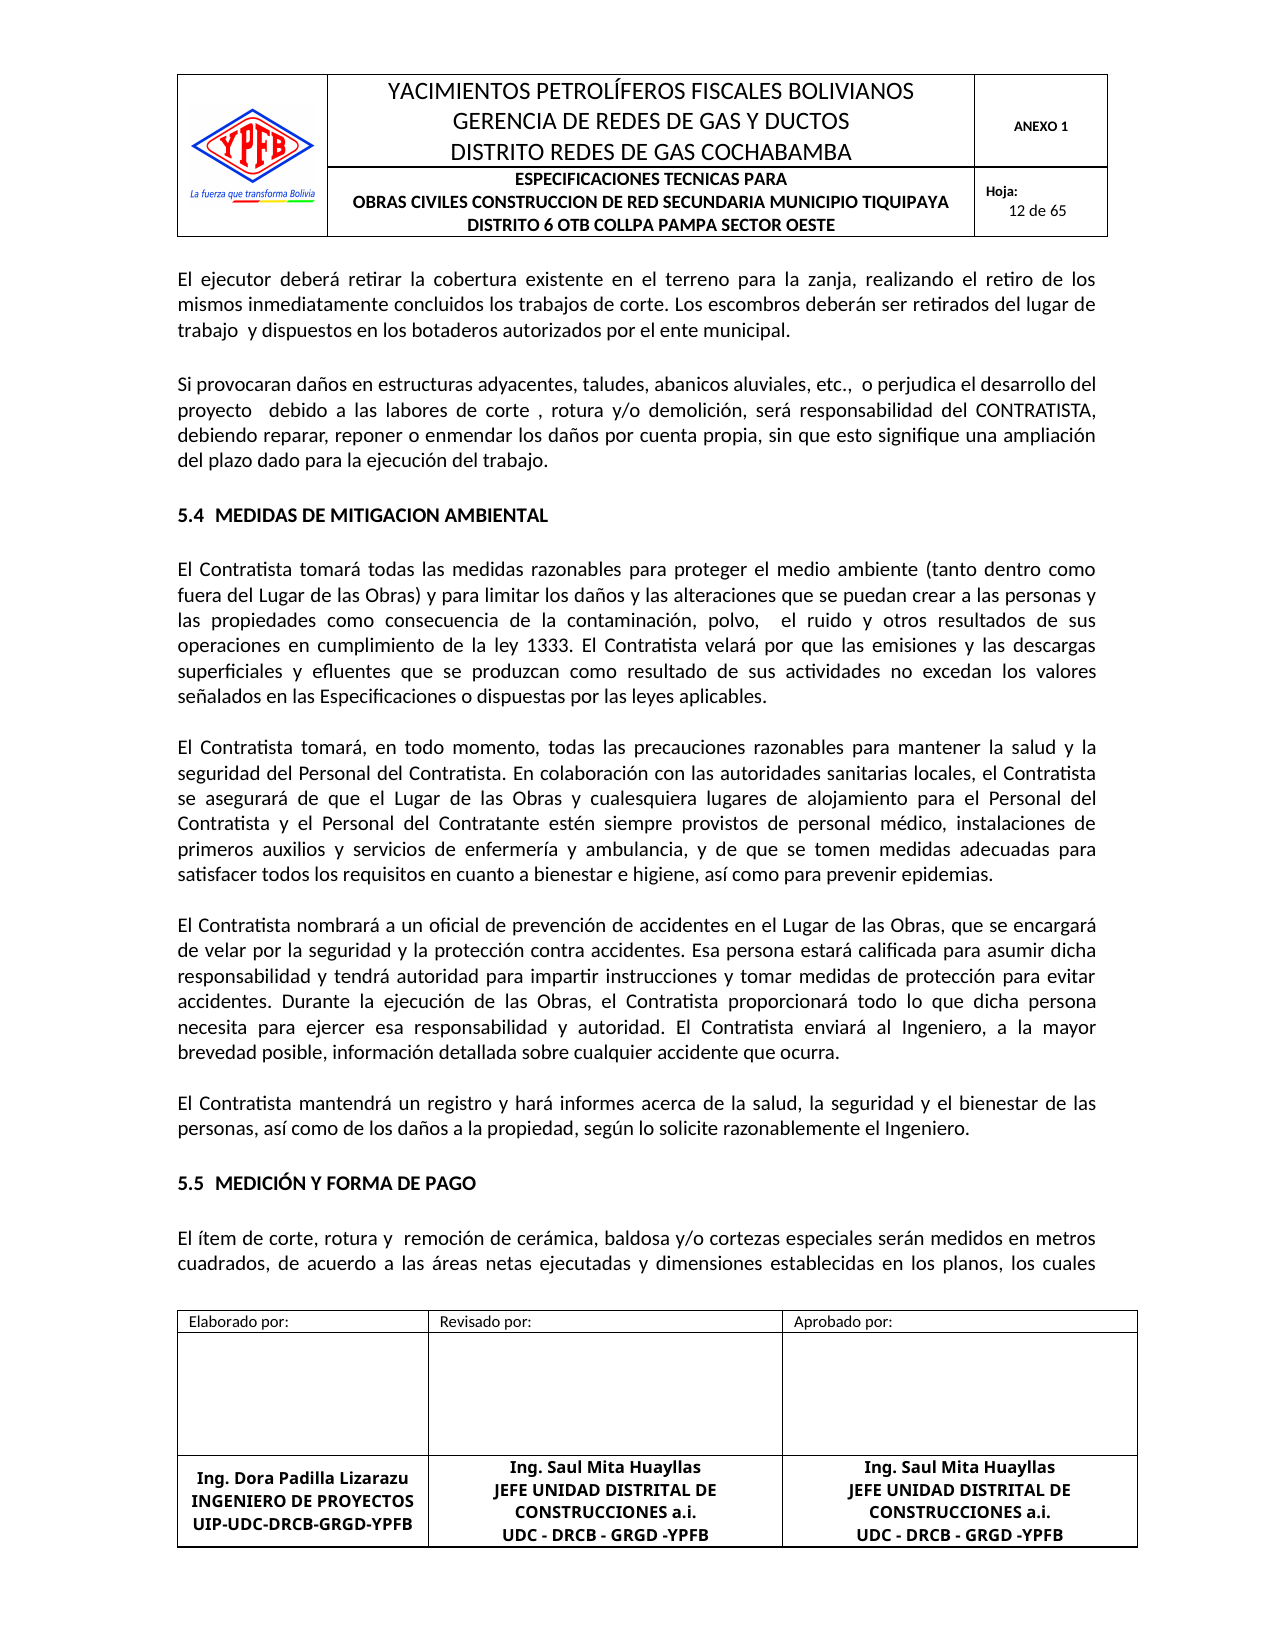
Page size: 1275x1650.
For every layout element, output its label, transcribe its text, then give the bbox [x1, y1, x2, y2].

text El Contratista nombrará a un oficial de prevención de accidentes en el Lugar de las Obras, que se encargará de velar por la seguridad y la protección contra accidentes. Esa persona estará calificada para asumir dicha responsabilidad y tendrá autoridad para impartir instrucciones y tomar medidas de protección para evitar accidentes. Durante la ejecución de las Obras, el Contratista proporcionará todo lo que dicha persona necesita para ejercer esa responsabilidad y autoridad. El Contratista enviará al Ingeniero, a la mayor brevedad posible, información detallada sobre cualquier accidente que ocurra. [177, 912, 1098, 1065]
text El Contratista mantendrá un registro y hará informes acerca de la salud, la seguridad y el bienestar de las personas, así como de los daños a la propiedad, según lo solicite razonablemente el Ingeniero. [177, 1090, 1098, 1141]
text Si provocaran daños en estructuras adyacentes, taludes, abanicos aluviales, etc., o perjudica el desarrollo del proyecto debido a las labores de corte , rotura y/o demolición, será responsabilidad del CONTRATISTA, debiendo reparar, reponer o enmendar los daños por cuenta propia, sin que esto signifique una ampliación del plazo dado para la ejecución del trabajo. [177, 371, 1098, 473]
picture [188, 103, 316, 208]
subtitle MEDIDAS DE MITIGACION AMBIENTAL [177, 502, 1098, 528]
subtitle MEDICIÓN Y FORMA DE PAGO [177, 1171, 1098, 1196]
text El Contratista tomará, en todo momento, todas las precauciones razonables para mantener la salud y la seguridad del Personal del Contratista. En colaboración con las autoridades sanitarias locales, el Contratista se asegurará de que el Lugar de las Obras y cualesquiera lugares de alojamiento para el Personal del Contratista y el Personal del Contratante estén siempre provistos de personal médico, instalaciones de primeros auxilios y servicios de enfermería y ambulancia, y de que se tomen medidas adecuadas para satisfacer todos los requisitos en cuanto a bienestar e higiene, así como para prevenir epidemias. [177, 734, 1098, 887]
text El Contratista tomará todas las medidas razonables para proteger el medio ambiente (tanto dentro como fuera del Lugar de las Obras) y para limitar los daños y las alteraciones que se puedan crear a las personas y las propiedades como consecuencia de la contaminación, polvo, el ruido y otros resultados de sus operaciones en cumplimiento de la ley 1333. El Contratista velará por que las emisiones y las descargas superficiales y efluentes que se produzcan como resultado de sus actividades no excedan los valores señalados en las Especificaciones o dispuestas por las leyes aplicables. [177, 556, 1098, 709]
text El ejecutor deberá retirar la cobertura existente en el terreno para la zanja, realizando el retiro de los mismos inmediatamente concluidos los trabajos de corte. Los escombros deberán ser retirados del lugar de trabajo y dispuestos en los botaderos autorizados por el ente municipal. [177, 266, 1098, 342]
